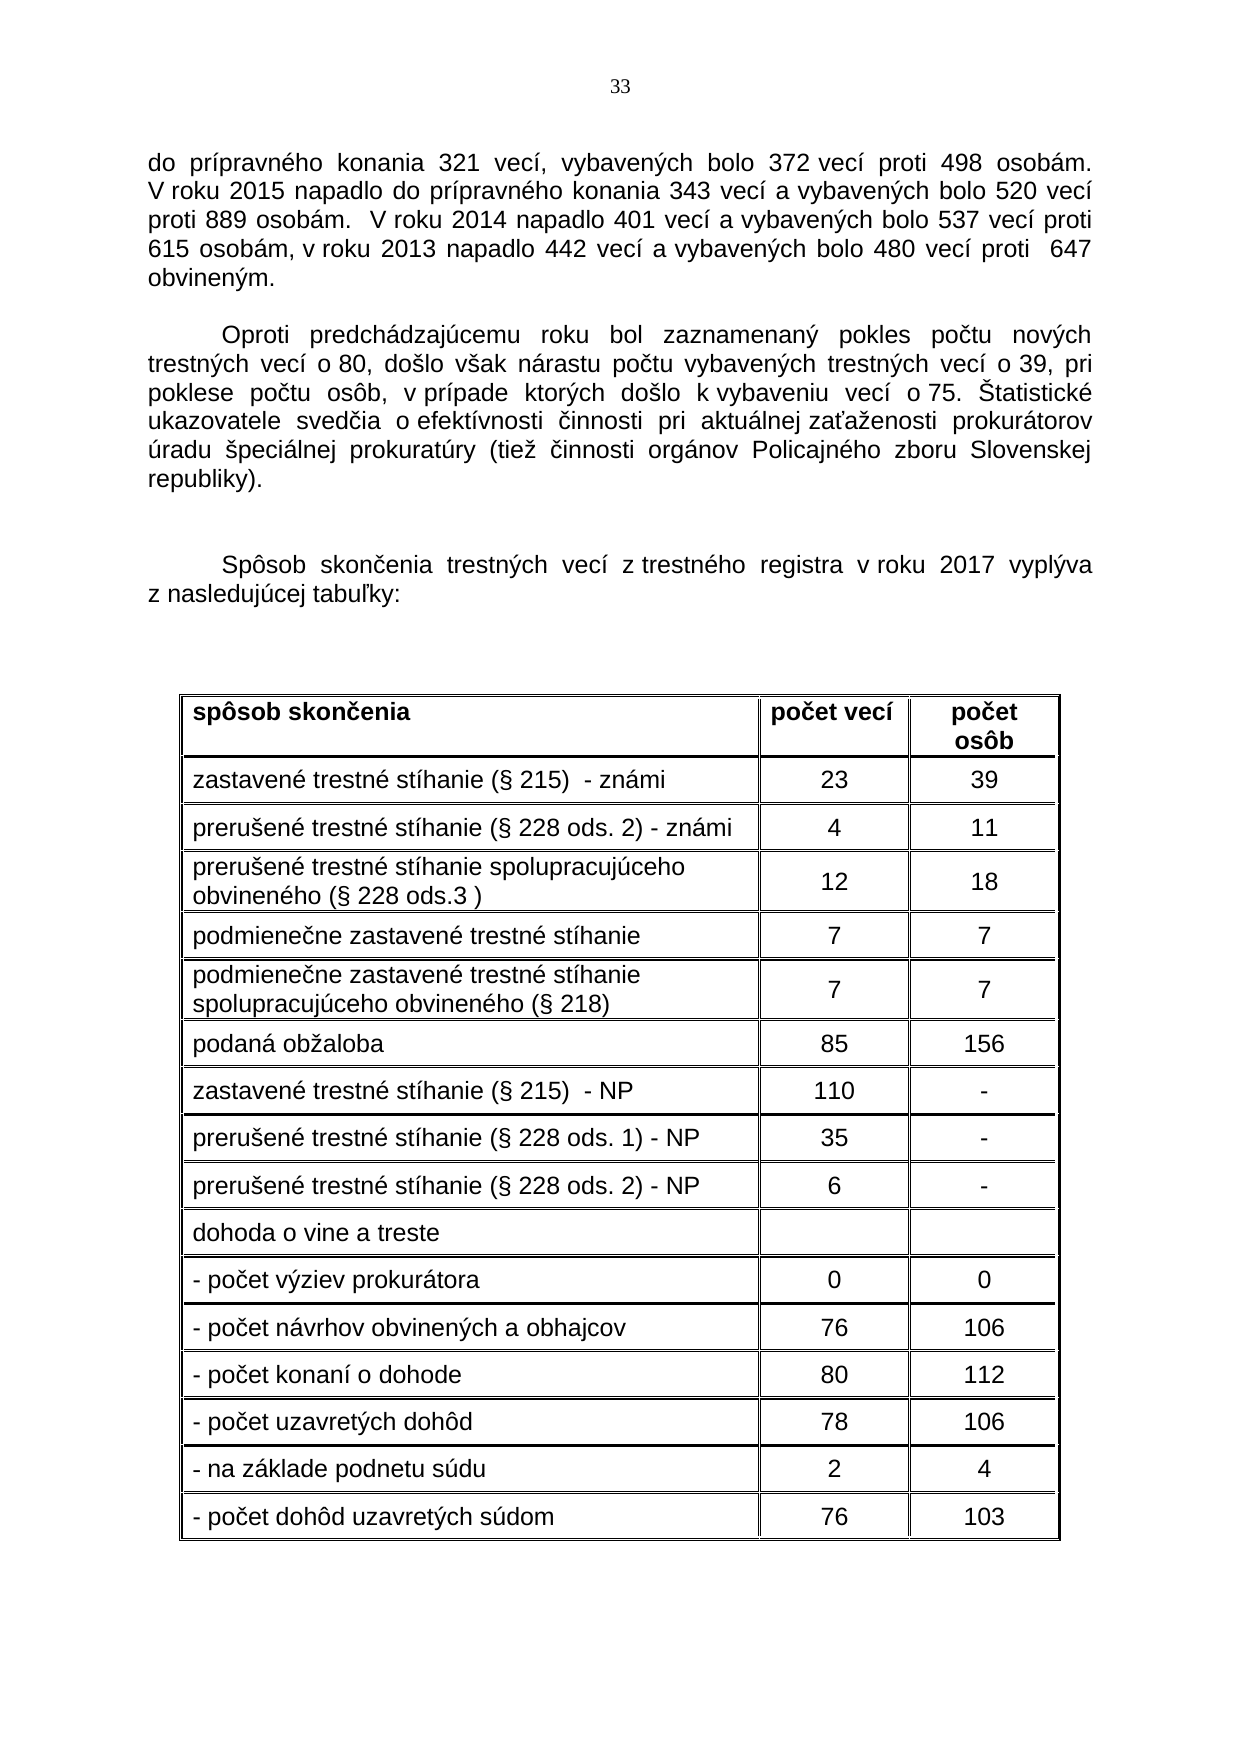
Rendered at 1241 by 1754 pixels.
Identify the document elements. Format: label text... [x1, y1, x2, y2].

table_cell dohoda o vine a treste [183, 1207, 758, 1254]
text Oproti predchádzajúcemu roku bol zaznamenaný pokles počtu nových trestných vecí o 80, došlo však nárastu počtu vybavených trestných vecí o 39, pri poklese počtu osôb, v prípade ktorých došlo k vybaveniu vecí o 75. Štatistické ukazovatele svedčia o efektívnosti činnosti pri aktuálnej zaťaženosti prokurátorov úradu špeciálnej prokuratúry (tiež činnosti orgánov Policajného zboru Slovenskej republiky). [148, 320, 1093, 493]
table_cell prerušené trestné stíhanie spolupracujúceho obvineného (§ 228 ods.3 ) [183, 849, 758, 910]
table_cell 35 [761, 1116, 908, 1160]
table_cell prerušené trestné stíhanie (§ 228 ods. 2) - NP [183, 1160, 758, 1207]
table_cell 0 [761, 1258, 908, 1302]
table_cell 85 [761, 1021, 908, 1065]
table_cell 7 [761, 913, 908, 957]
table_cell 6 [761, 1163, 908, 1207]
table_cell podaná obžaloba [183, 1018, 758, 1065]
table_cell - [911, 1113, 1059, 1160]
table_cell podmienečne zastavené trestné stíhanie [183, 910, 758, 957]
table_cell zastavené trestné stíhanie (§ 215) - známi [181, 755, 758, 802]
table_cell 156 [911, 1018, 1058, 1065]
text Spôsob skončenia trestných vecí z trestného registra v roku 2017 vyplýva z nasledujúcej tabuľky: [148, 550, 1093, 608]
table_cell - počet návrhov obvinených a obhajcov [183, 1302, 758, 1349]
table_cell 76 [761, 1305, 908, 1349]
table_cell 11 [911, 802, 1058, 849]
table_cell - počet uzavretých dohôd [183, 1396, 758, 1443]
table_cell zastavené trestné stíhanie (§ 215) - NP [183, 1065, 758, 1112]
table_cell 23 [761, 758, 908, 802]
table_cell - počet výziev prokurátora [181, 1254, 759, 1302]
table_cell 4 [761, 805, 908, 849]
table_cell 112 [911, 1349, 1058, 1396]
table_header počet osôb [909, 695, 1058, 754]
table_cell 0 [909, 1254, 1059, 1302]
table_cell 106 [911, 1396, 1058, 1443]
table_cell 4 [911, 1444, 1059, 1491]
table_cell prerušené trestné stíhanie (§ 228 ods. 2) - známi [183, 802, 758, 849]
table_cell na základe podnetu súdu [181, 1444, 758, 1491]
table_cell - [911, 1160, 1058, 1207]
table_cell - [911, 1065, 1058, 1112]
table_cell 7 [761, 961, 908, 1018]
table_cell 110 [761, 1068, 908, 1112]
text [148, 148, 1093, 291]
table_cell 7 [911, 957, 1058, 1018]
table_cell 78 [761, 1400, 908, 1443]
table_cell 106 [911, 1302, 1058, 1349]
table_cell podmienečne zastavené trestné stíhanie spolupracujúceho obvineného (§ 218) [183, 957, 758, 1018]
table_cell 80 [761, 1352, 908, 1396]
table_cell 76 [759, 1491, 909, 1538]
table_cell 18 [911, 849, 1058, 910]
table_header spôsob skončenia [183, 697, 759, 754]
table_cell [761, 1210, 908, 1254]
table_cell 39 [911, 755, 1059, 802]
table_cell - počet dohôd uzavretých súdom [183, 1491, 759, 1538]
table_header počet vecí [759, 695, 909, 754]
table_cell prerušené trestné stíhanie (§ 228 ods. 1) - NP [181, 1113, 758, 1160]
table_cell 7 [911, 910, 1058, 957]
table_cell 103 [909, 1491, 1058, 1538]
table_cell [911, 1207, 1058, 1254]
table_cell 12 [761, 852, 908, 910]
table_cell - počet konaní o dohode [183, 1349, 758, 1396]
table_cell 2 [761, 1447, 908, 1491]
